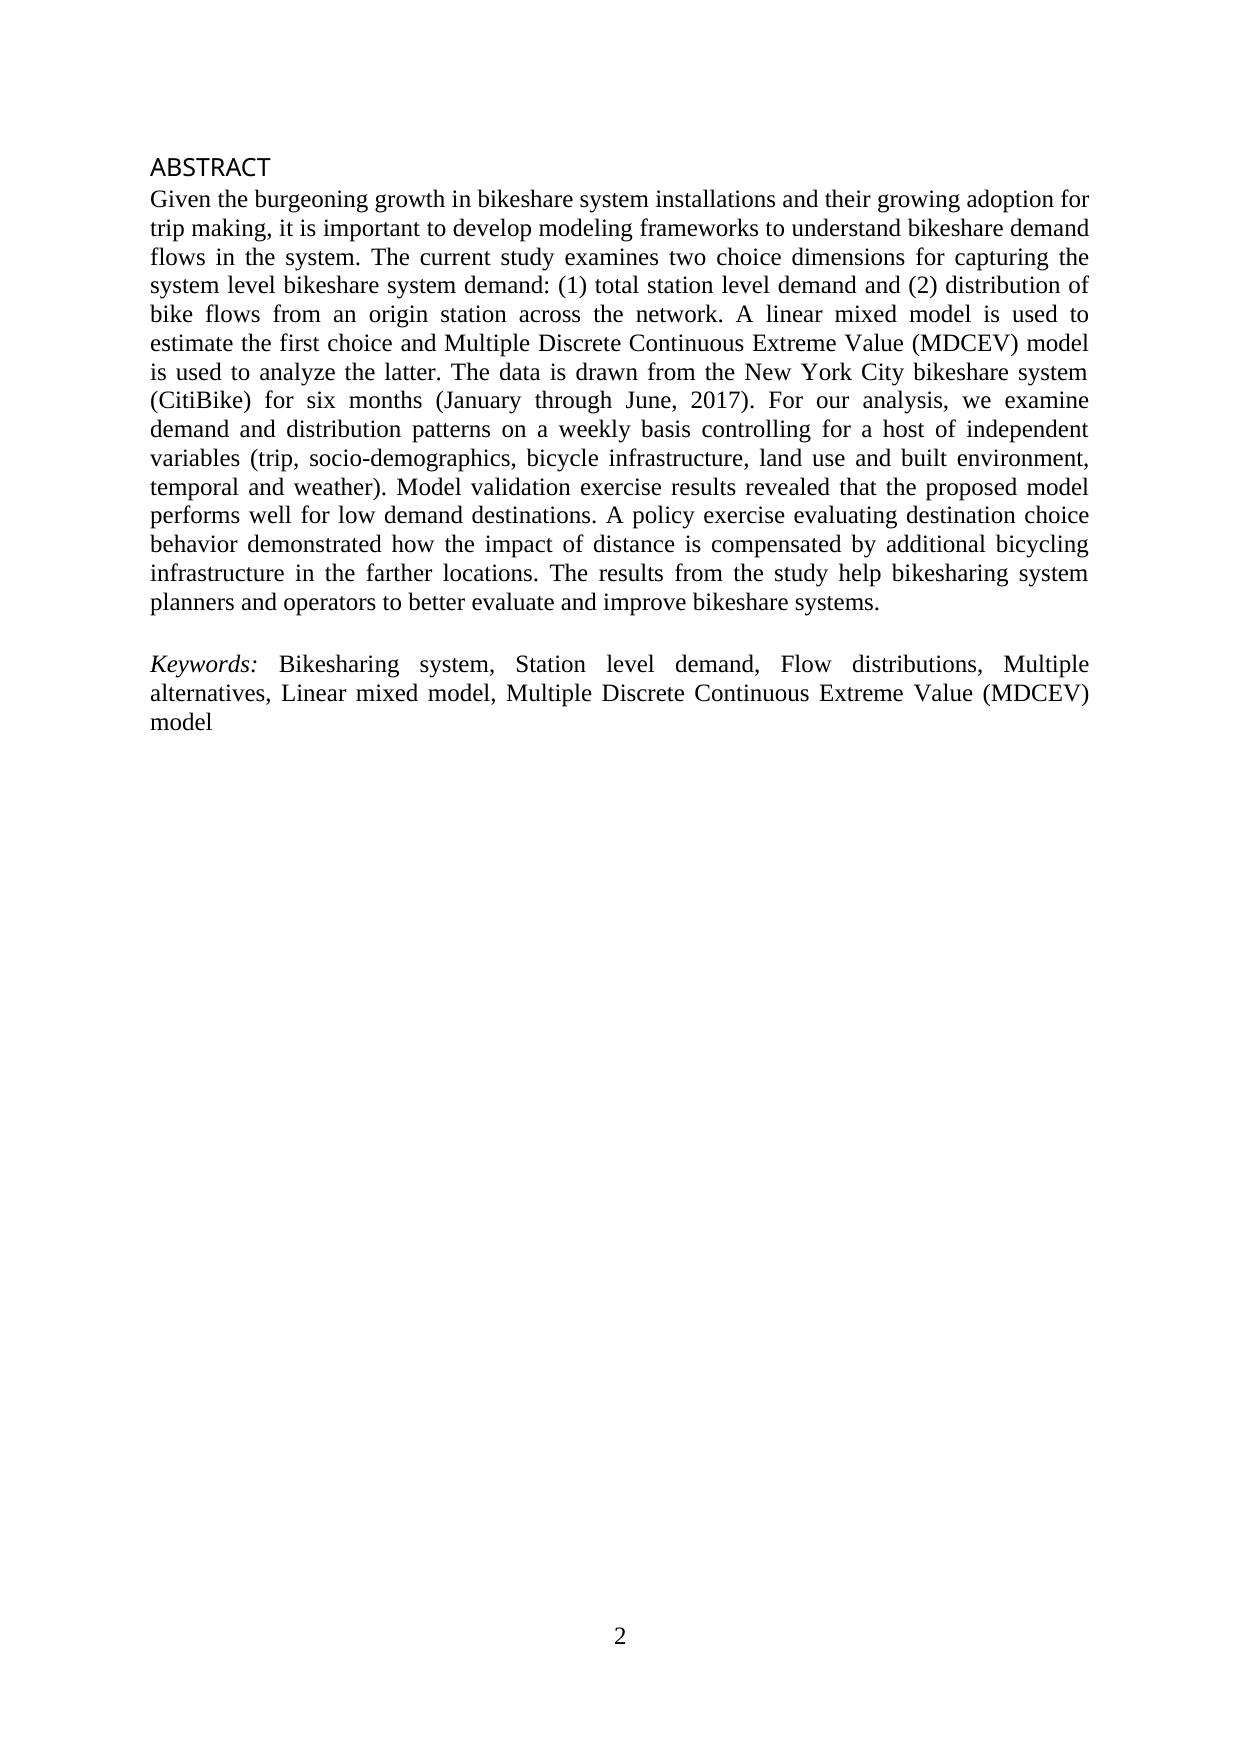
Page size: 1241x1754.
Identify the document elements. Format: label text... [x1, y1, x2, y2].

text Given the burgeoning growth in bikeshare system installations and their growing adoption for trip making, it is important to develop modeling frameworks to understand bikeshare demand flows in the system. The current study examines two choice dimensions for capturing the system level bikeshare system demand: (1) total station level demand and (2) distribution of bike flows from an origin station across the network. A linear mixed model is used to estimate the first choice and Multiple Discrete Continuous Extreme Value (MDCEV) model is used to analyze the latter. The data is drawn from the New York City bikeshare system (CitiBike) for six months (January through June, 2017). For our analysis, we examine demand and distribution patterns on a weekly basis controlling for a host of independent variables (trip, socio-demographics, bicycle infrastructure, land use and built environment, temporal and weather). Model validation exercise results revealed that the proposed model performs well for low demand destinations. A policy exercise evaluating destination choice behavior demonstrated how the impact of distance is compensated by additional bicycling infrastructure in the farther locations. The results from the study help bikesharing system planners and operators to better evaluate and improve bikeshare systems. [150, 184, 1090, 615]
text Keywords: Bikesharing system, Station level demand, Flow distributions, Multiple alternatives, Linear mixed model, Multiple Discrete Continuous Extreme Value (MDCEV) model [150, 649, 1090, 736]
text ABSTRACT [150, 150, 1090, 184]
